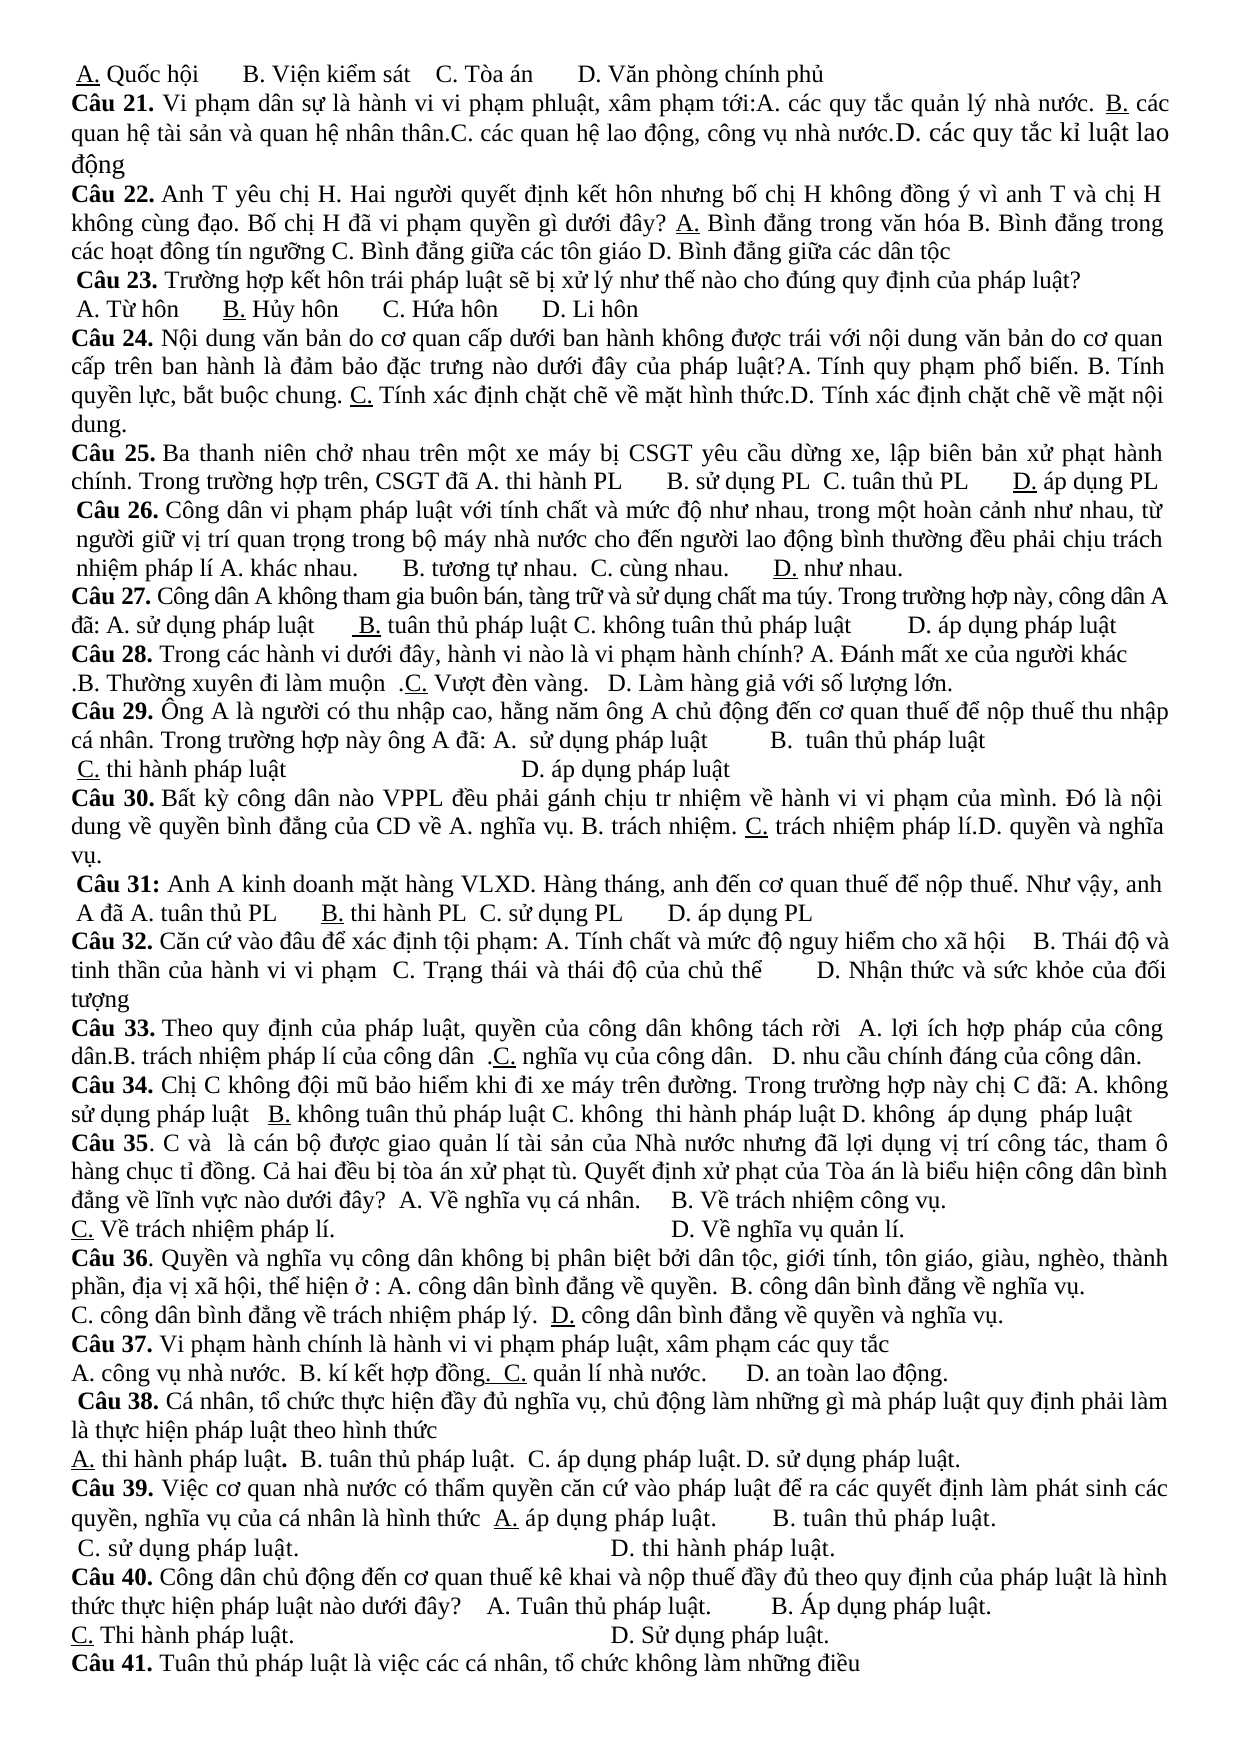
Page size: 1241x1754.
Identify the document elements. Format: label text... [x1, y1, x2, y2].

text Câu 40. Công dân chủ động đến cơ quan thuế kê khai và nộp thuế đầy đủ theo quy định của pháp luật là hình thức thực hiện pháp luật nào dưới đây? A. Tuân thủ pháp luật. B. Áp dụng pháp luật. [71, 1562, 1169, 1620]
text C. Thi hành pháp luật. D. Sử dụng pháp luật. [71, 1620, 1169, 1648]
text Câu 35. C và là cán bộ được giao quản lí tài sản của Nhà nước nhưng đã lợi dụng vị trí công tác, tham ô hàng chục tỉ đồng. Cả hai đều bị tòa án xử phạt tù. Quyết định xử phạt của Tòa án là biểu hiện công dân bình đẳng về lĩnh vực nào dưới đây? A. Về nghĩa vụ cá nhân. B. Về trách nhiệm công vụ. [71, 1128, 1169, 1214]
text C. thi hành pháp luật D. áp dụng pháp luật [71, 754, 1169, 783]
text A. Từ hôn B. Hủy hôn C. Hứa hôn D. Li hôn [76, 294, 1164, 323]
text Câu 33. Theo quy định của pháp luật, quyền của công dân không tách rời A. lợi ích hợp pháp của công dân.B. trách nhiệm pháp lí của công dân .C. nghĩa vụ của công dân. D. nhu cầu chính đáng của công dân. [71, 1013, 1164, 1070]
text A. thi hành pháp luật. B. tuân thủ pháp luật. C. áp dụng pháp luật. D. sử dụng pháp luật. [71, 1444, 1169, 1473]
text Câu 29. Ông A là người có thu nhập cao, hằng năm ông A chủ động đến cơ quan thuế để nộp thuế thu nhập cá nhân. Trong trường hợp này ông A đã: A. sử dụng pháp luật B. tuân thủ pháp luật [71, 696, 1169, 754]
text Câu 25. Ba thanh niên chở nhau trên một xe máy bị CSGT yêu cầu dừng xe, lập biên bản xử phạt hành chính. Trong trường hợp trên, CSGT đã A. thi hành PL B. sử dụng PL C. tuân thủ PL D. áp dụng PL [71, 438, 1164, 495]
text Câu 30. Bất kỳ công dân nào VPPL đều phải gánh chịu tr nhiệm về hành vi vi phạm của mình. Đó là nội dung về quyền bình đẳng của CD về A. nghĩa vụ. B. trách nhiệm. C. trách nhiệm pháp lí.D. quyền và nghĩa vụ. [71, 783, 1164, 869]
text C. Về trách nhiệm pháp lí. D. Về nghĩa vụ quản lí. [71, 1214, 1169, 1243]
text C. công dân bình đẳng về trách nhiệm pháp lý. D. công dân bình đẳng về quyền và nghĩa vụ. [71, 1300, 1169, 1329]
text A. công vụ nhà nước. B. kí kết hợp đồng. C. quản lí nhà nước. D. an toàn lao động. [71, 1358, 1169, 1386]
text A. Quốc hội B. Viện kiểm sát C. Tòa án D. Văn phòng chính phủ [76, 59, 1164, 88]
text Câu 21. Vi phạm dân sự là hành vi vi phạm phluật, xâm phạm tới:A. các quy tắc quản lý nhà nước. B. các quan hệ tài sản và quan hệ nhân thân.C. các quan hệ lao động, công vụ nhà nước.D. các quy tắc kỉ luật lao động [71, 88, 1169, 179]
text Câu 37. Vi phạm hành chính là hành vi vi phạm pháp luật, xâm phạm các quy tắc [71, 1329, 1169, 1358]
text Câu 38. Cá nhân, tổ chức thực hiện đầy đủ nghĩa vụ, chủ động làm những gì mà pháp luật quy định phải làm là thực hiện pháp luật theo hình thức [71, 1386, 1169, 1444]
text Câu 24. Nội dung văn bản do cơ quan cấp dưới ban hành không được trái với nội dung văn bản do cơ quan cấp trên ban hành là đảm bảo đặc trưng nào dưới đây của pháp luật?A. Tính quy phạm phổ biến. B. Tính quyền lực, bắt buộc chung. C. Tính xác định chặt chẽ về mặt hình thức.D. Tính xác định chặt chẽ về mặt nội dung. [71, 323, 1164, 438]
text Câu 39. Việc cơ quan nhà nước có thẩm quyền căn cứ vào pháp luật để ra các quyết định làm phát sinh các quyền, nghĩa vụ của cá nhân là hình thức A. áp dụng pháp luật. B. tuân thủ pháp luật. [71, 1501, 1169, 1532]
text Câu 34. Chị C không đội mũ bảo hiểm khi đi xe máy trên đường. Trong trường hợp này chị C đã: A. không sử dụng pháp luật B. không tuân thủ pháp luật C. không thi hành pháp luật D. không áp dụng pháp luật [71, 1070, 1169, 1128]
text C. sử dụng pháp luật. D. thi hành pháp luật. [71, 1533, 1169, 1562]
text .B. Thường xuyên đi làm muộn .C. Vượt đèn vàng. D. Làm hàng giả với số lượng lớn. [71, 668, 1164, 696]
text Câu 31: Anh A kinh doanh mặt hàng VLXD. Hàng tháng, anh đến cơ quan thuế để nộp thuế. Như vậy, anh A đã A. tuân thủ PL B. thi hành PL C. sử dụng PL D. áp dụng PL [76, 869, 1164, 926]
text Câu 26. Công dân vi phạm pháp luật với tính chất và mức độ như nhau, trong một hoàn cảnh như nhau, từ người giữ vị trí quan trọng trong bộ máy nhà nước cho đến người lao động bình thường đều phải chịu trách nhiệm pháp lí A. khác nhau. B. tương tự nhau. C. cùng nhau. D. như nhau. [76, 495, 1164, 581]
text Câu 27. Công dân A không tham gia buôn bán, tàng trữ và sử dụng chất ma túy. Trong trường hợp này, công dân A đã: A. sử dụng pháp luật B. tuân thủ pháp luật C. không tuân thủ pháp luật D. áp dụng pháp luật [71, 581, 1169, 639]
text Câu 32. Căn cứ vào đâu để xác định tội phạm: A. Tính chất và mức độ nguy hiểm cho xã hội B. Thái độ và tinh thần của hành vi vi phạm C. Trạng thái và thái độ của chủ thể D. Nhận thức và sức khỏe của đối tượng [71, 926, 1169, 1013]
text Câu 28. Trong các hành vi dưới đây, hành vi nào là vi phạm hành chính? A. Đánh mất xe của người khác [71, 639, 1164, 668]
text Câu 23. Trường hợp kết hôn trái pháp luật sẽ bị xử lý như thế nào cho đúng quy định của pháp luật? [76, 265, 1164, 294]
text Câu 22. Anh T yêu chị H. Hai người quyết định kết hôn nhưng bố chị H không đồng ý vì anh T và chị H không cùng đạo. Bố chị H đã vi phạm quyền gì dưới đây? A. Bình đẳng trong văn hóa B. Bình đẳng trong các hoạt đông tín ngưỡng C. Bình đẳng giữa các tôn giáo D. Bình đẳng giữa các dân tộc [71, 179, 1164, 265]
text Câu 36. Quyền và nghĩa vụ công dân không bị phân biệt bởi dân tộc, giới tính, tôn giáo, giàu, nghèo, thành phần, địa vị xã hội, thể hiện ở : A. công dân bình đẳng về quyền. B. công dân bình đẳng về nghĩa vụ. [71, 1243, 1169, 1300]
text Câu 41. Tuân thủ pháp luật là việc các cá nhân, tổ chức không làm những điều [71, 1648, 1169, 1677]
